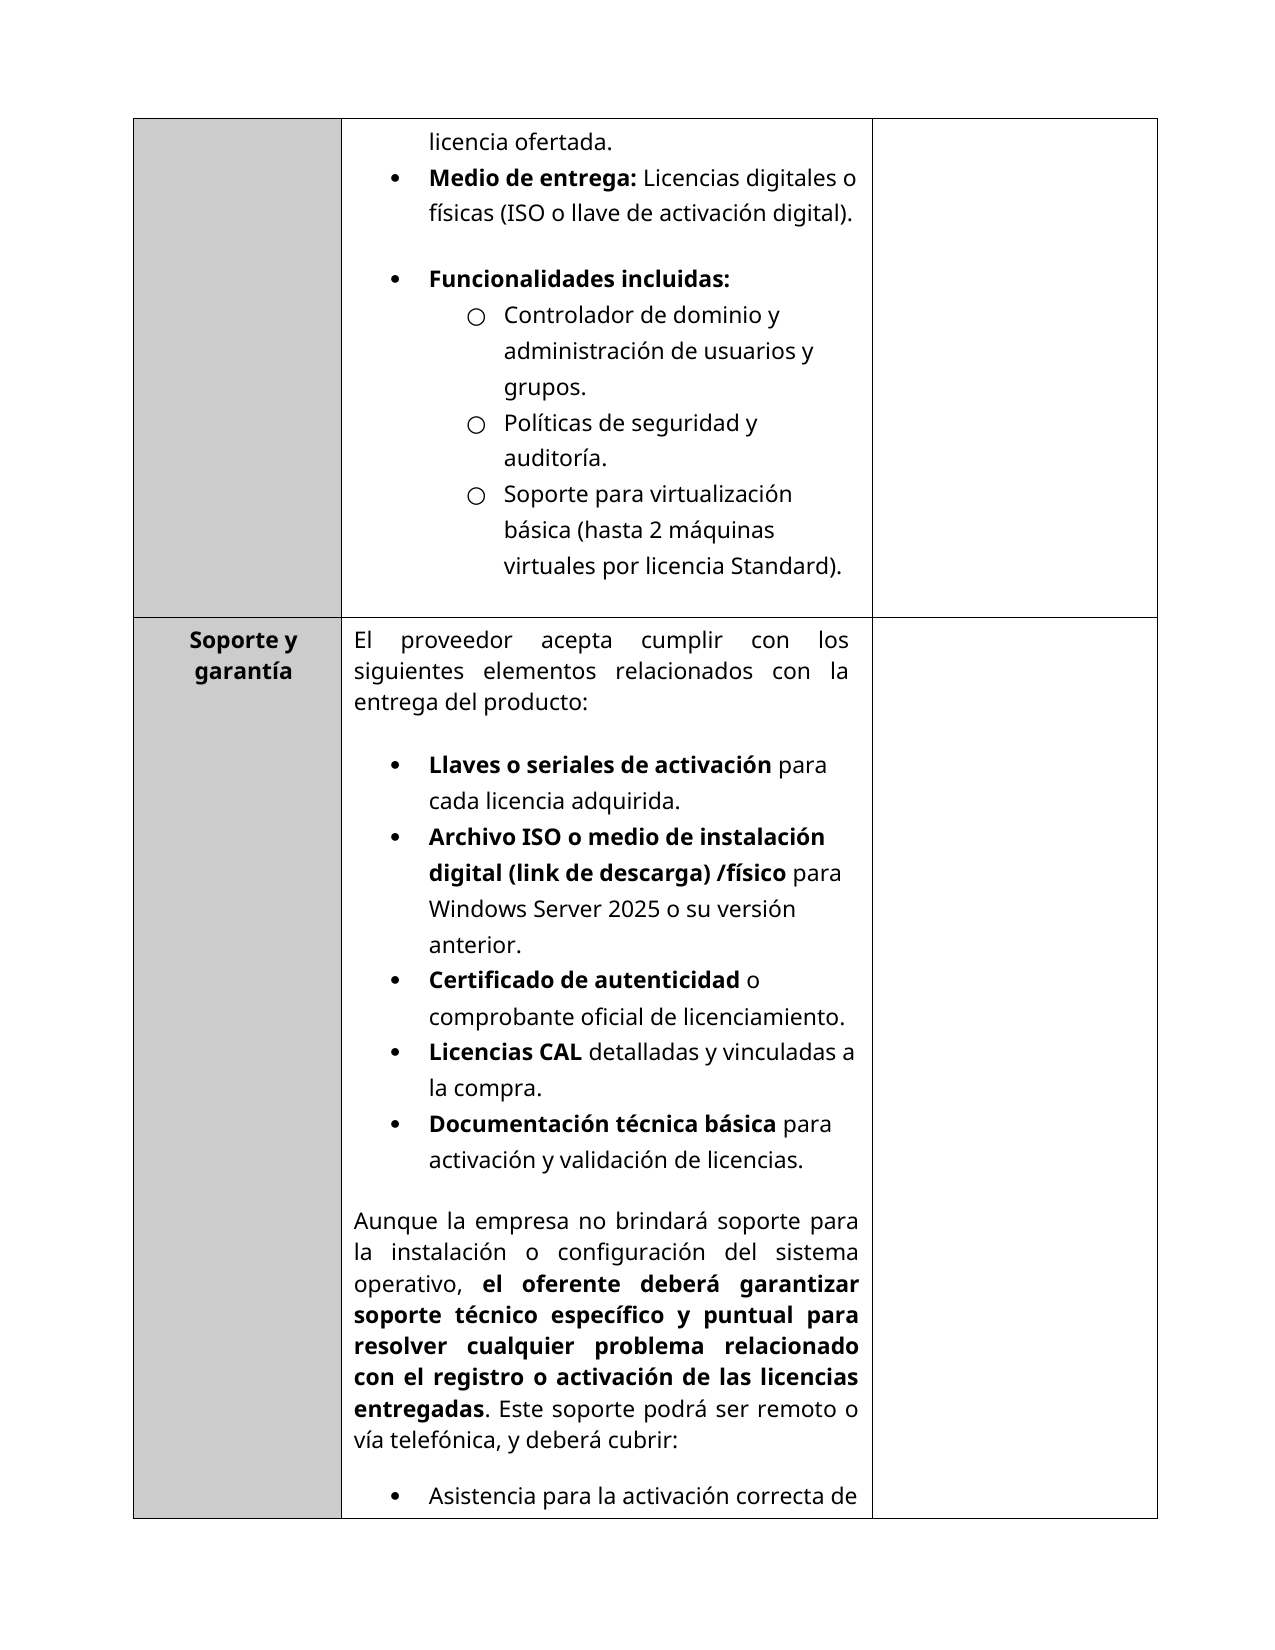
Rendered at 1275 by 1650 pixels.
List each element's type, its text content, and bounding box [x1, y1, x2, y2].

table_cell [873, 618, 1157, 1518]
table_cell Soporte y garantía [134, 618, 341, 1518]
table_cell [134, 119, 341, 617]
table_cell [342, 119, 872, 617]
table_cell [873, 119, 1157, 617]
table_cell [342, 618, 872, 1518]
